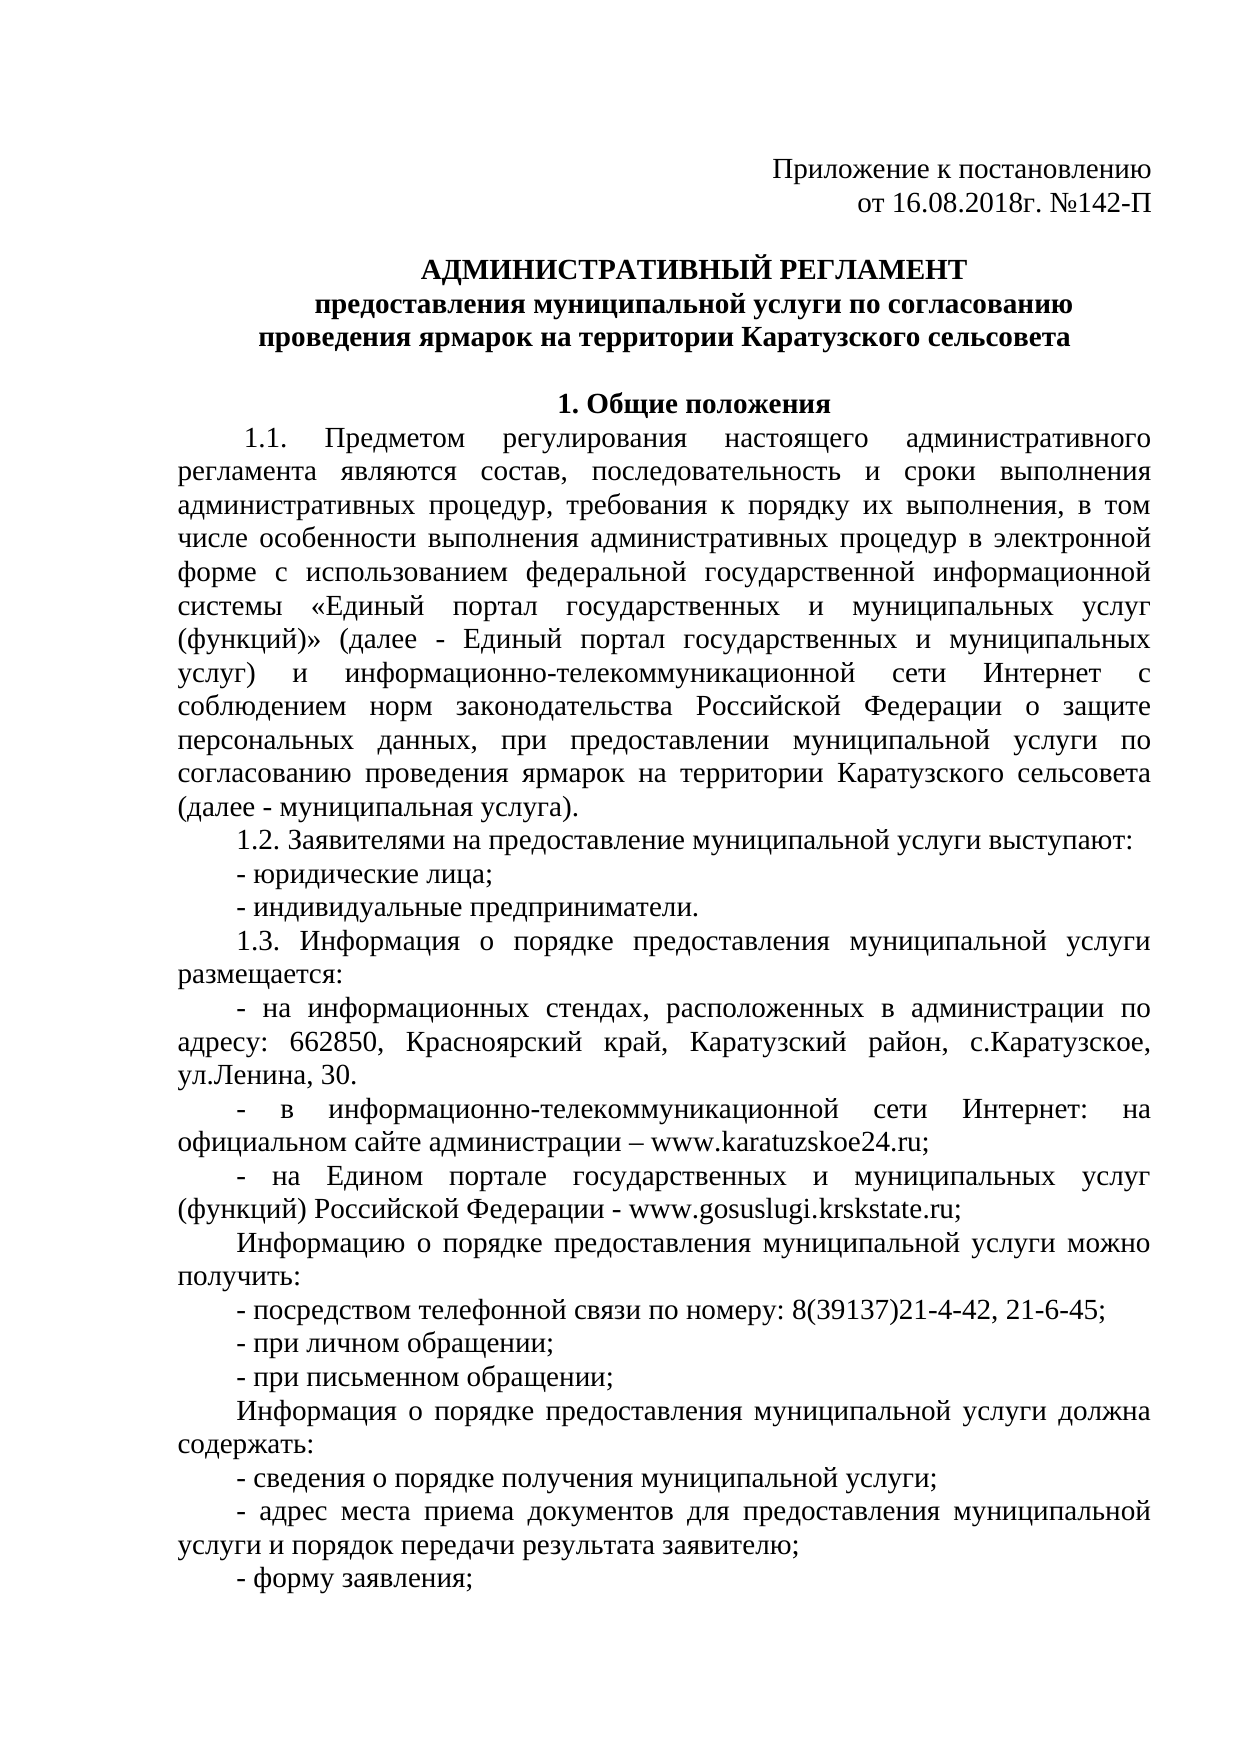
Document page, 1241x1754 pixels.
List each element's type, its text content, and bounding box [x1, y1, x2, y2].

text - форму заявления; [177, 1560, 1152, 1594]
text - в информационно-телекоммуникационной сети Интернет: на официальном сайте администрации – www.karatuzskoe24.ru; [177, 1091, 1152, 1158]
text 1.3. Информация о порядке предоставления муниципальной услуги размещается: [177, 923, 1152, 990]
text - при письменном обращении; [177, 1359, 1152, 1393]
text - на информационных стендах, расположенных в администрации по адресу: 662850, Красноярский край, Каратузский район, с.Каратузское, ул.Ленина, 30. [177, 990, 1152, 1091]
text - на Едином портале государственных и муниципальных услуг (функций) Российской Федерации - www.gosuslugi.krskstate.ru; [177, 1158, 1152, 1225]
text Информацию о порядке предоставления муниципальной услуги можно получить: [177, 1225, 1152, 1292]
text - адрес места приема документов для предоставления муниципальной услуги и порядок передачи результата заявителю; [177, 1493, 1152, 1560]
text - посредством телефонной связи по номеру: 8(39137)21-4-42, 21-6-45; [177, 1292, 1152, 1326]
text от 16.08.2018г. №142-П [177, 185, 1152, 219]
text предоставления муниципальной услуги по согласованию проведения ярмарок на территории Каратузского сельсовета [177, 286, 1152, 353]
text - юридические лица; [177, 856, 1152, 889]
text - при личном обращении; [177, 1326, 1152, 1359]
text АДМИНИСТРАТИВНЫЙ РЕГЛАМЕНТ [177, 252, 1152, 286]
text Приложение к постановлению [177, 152, 1152, 185]
text 1. Общие положения [177, 386, 1152, 420]
text - индивидуальные предприниматели. [177, 889, 1152, 923]
text - сведения о порядке получения муниципальной услуги; [177, 1460, 1152, 1493]
text 1.1. Предметом регулирования настоящего административного регламента являются состав, последовательность и сроки выполнения административных процедур, требования к порядку их выполнения, в том числе особенности выполнения административных процедур в электронной форме с использованием федеральной государственной информационной системы «Единый портал государственных и муниципальных услуг (функций)» (далее - Единый портал государственных и муниципальных услуг) и информационно-телекоммуникационной сети Интернет с соблюдением норм законодательства Российской Федерации о защите персональных данных, при предоставлении муниципальной услуги по согласованию проведения ярмарок на территории Каратузского сельсовета (далее - муниципальная услуга). [177, 420, 1152, 822]
text Информация о порядке предоставления муниципальной услуги должна содержать: [177, 1393, 1152, 1460]
text 1.2. Заявителями на предоставление муниципальной услуги выступают: [177, 822, 1152, 856]
